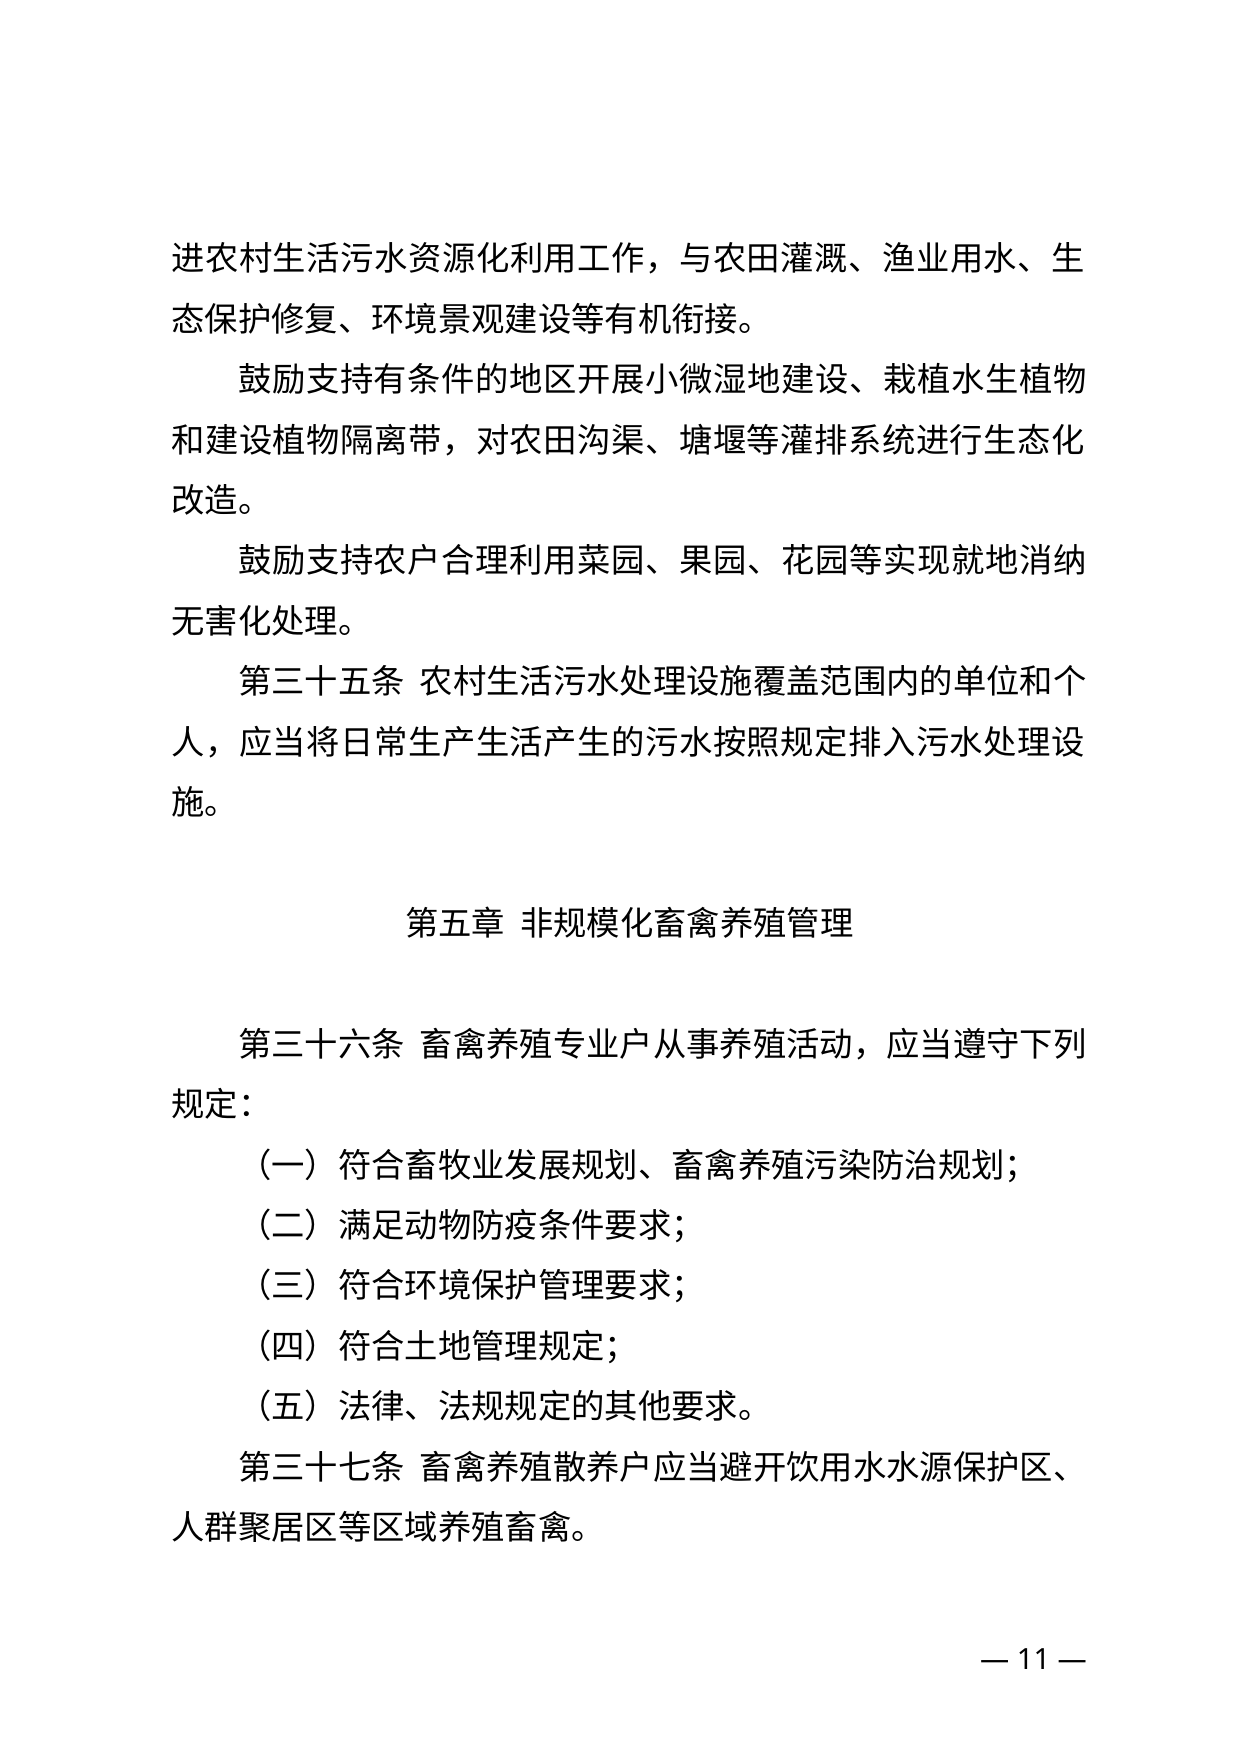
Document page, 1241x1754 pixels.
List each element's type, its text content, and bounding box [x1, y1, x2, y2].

text 鼓励支持农户合理利用菜园、果园、花园等实现就地消纳无害化处理。 [171, 524, 1087, 645]
text （四）符合土地管理规定； [171, 1310, 1087, 1370]
text 第三十六条 畜禽养殖专业户从事养殖活动，应当遵守下列规定： [171, 1008, 1087, 1129]
text 第三十五条 农村生活污水处理设施覆盖范围内的单位和个人，应当将日常生产生活产生的污水按照规定排入污水处理设施。 [171, 645, 1087, 827]
text 第五章 非规模化畜禽养殖管理 [171, 887, 1087, 947]
text 鼓励支持有条件的地区开展小微湿地建设、栽植水生植物和建设植物隔离带，对农田沟渠、塘堰等灌排系统进行生态化改造。 [171, 343, 1087, 524]
text （二）满足动物防疫条件要求； [171, 1189, 1087, 1249]
text 第三十七条 畜禽养殖散养户应当避开饮用水水源保护区、人群聚居区等区域养殖畜禽。 [171, 1431, 1087, 1552]
text （一）符合畜牧业发展规划、畜禽养殖污染防治规划； [171, 1129, 1087, 1189]
text （五）法律、法规规定的其他要求。 [171, 1370, 1087, 1431]
text （三）符合环境保护管理要求； [171, 1249, 1087, 1310]
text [171, 222, 1087, 343]
